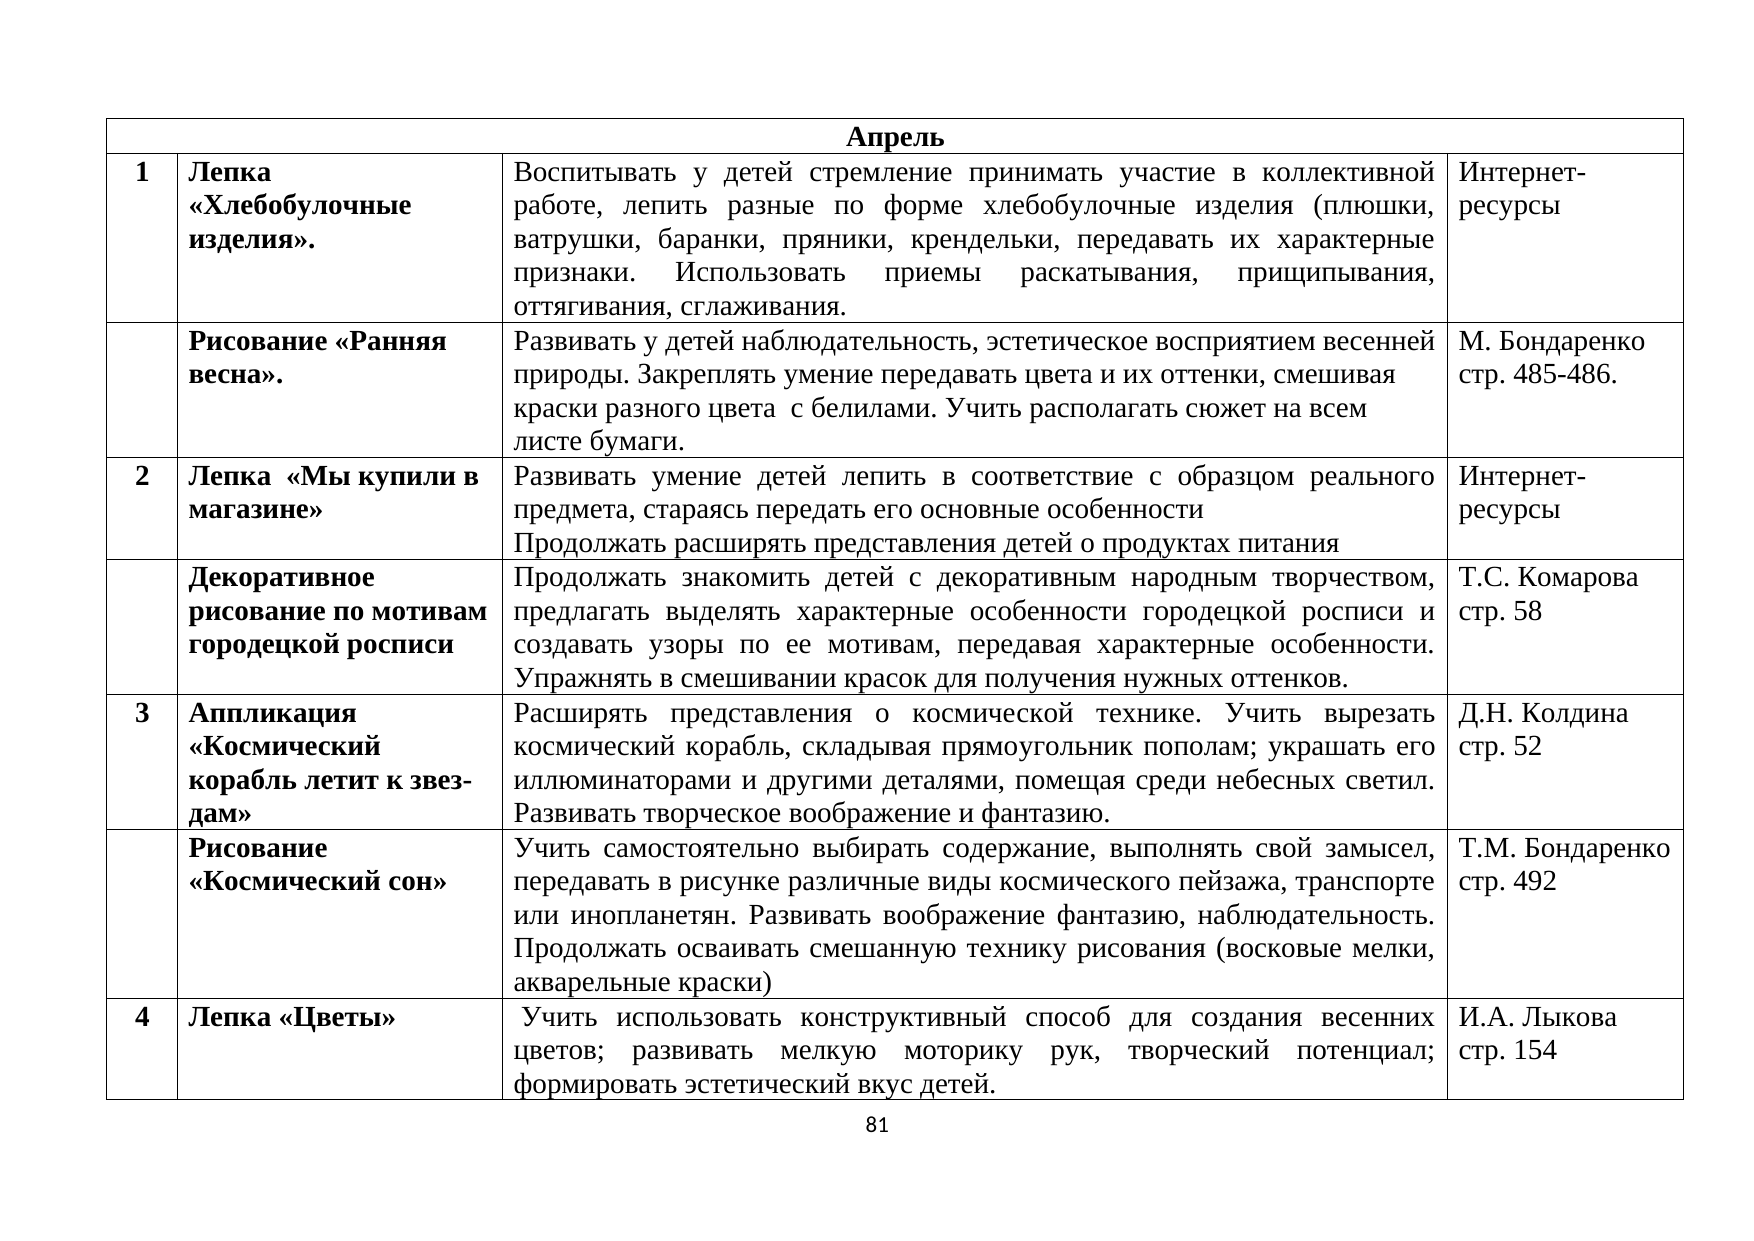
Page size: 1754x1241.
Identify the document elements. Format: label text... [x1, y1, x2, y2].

table_cell Рисование «Ранняя весна». [178, 323, 502, 457]
table_cell Аппликация «Космический корабль летит к звездам» [178, 695, 502, 829]
table_cell Апрель [107, 119, 1683, 153]
table_cell [107, 560, 177, 694]
table_cell Лепка «Цветы» [178, 999, 502, 1099]
table_cell Декоративное рисование по мотивам городецкой росписи [178, 560, 502, 694]
table_cell Т.М. Бондаренко стр. 492 [1448, 830, 1683, 998]
table_cell Интернет-ресурсы [1448, 458, 1683, 558]
table_cell 4 [107, 999, 177, 1099]
table_cell Лепка «Хлебобулочные изделия». [178, 154, 502, 322]
table_cell Развивать у детей наблюдательность, эстетическое восприятием весенней природы. Закреплять умение передавать цвета и их оттенки, смешивая краски разного цвета с белилами. Учить располагать сюжет на всем листе бумаги. [503, 323, 1447, 457]
table_cell Воспитывать у детей стремление принимать участие в коллективной работе, лепить разные по форме хлебобулочные изделия (плюшки, ватрушки, баранки, пряники, крендельки, передавать их характерные признаки. Использовать приемы раскатывания, прищипывания, оттягивания, сглаживания. [503, 154, 1447, 322]
table_cell И.А. Лыкова стр. 154 [1448, 999, 1683, 1099]
table_cell [107, 830, 177, 998]
table_cell М. Бондаренко стр. 485-486. [1448, 323, 1683, 457]
table_cell Развивать умение детей лепить в соответствие с образцом реального предмета, стараясь передать его основные особенности Продолжать расширять представления детей о продуктах питания [503, 458, 1447, 558]
table_cell Учить самостоятельно выбирать содержание, выполнять свой замысел, передавать в рисунке различные виды космического пейзажа, транспорте или инопланетян. Развивать воображение фантазию, наблюдательность. Продолжать осваивать смешанную технику рисования (восковые мелки, акварельные краски) [503, 830, 1447, 998]
table_cell Учить использовать конструктивный способ для создания весенних цветов; развивать мелкую моторику рук, творческий потенциал; формировать эстетический вкус детей. [503, 999, 1447, 1099]
table_cell Интернет-ресурсы [1448, 154, 1683, 322]
table_cell 1 [107, 154, 177, 322]
table_cell Расширять представления о космической технике. Учить вырезать космический корабль, складывая прямоугольник пополам; украшать его иллюминаторами и другими деталями, помещая среди небесных светил. Развивать творческое воображение и фантазию. [503, 695, 1447, 829]
table_cell [107, 323, 177, 457]
table_cell 3 [107, 695, 177, 829]
table_cell Д.Н. Колдина стр. 52 [1448, 695, 1683, 829]
table_cell Рисование «Космический сон» [178, 830, 502, 998]
table_cell Т.С. Комарова стр. 58 [1448, 560, 1683, 694]
table_cell 2 [107, 458, 177, 558]
table_cell Продолжать знакомить детей с декоративным народным творчеством, предлагать выделять характерные особенности городецкой росписи и создавать узоры по ее мотивам, передавая характерные особенности. Упражнять в смешивании красок для получения нужных оттенков. [503, 560, 1447, 694]
table_cell Лепка «Мы купили в магазине» [178, 458, 502, 558]
